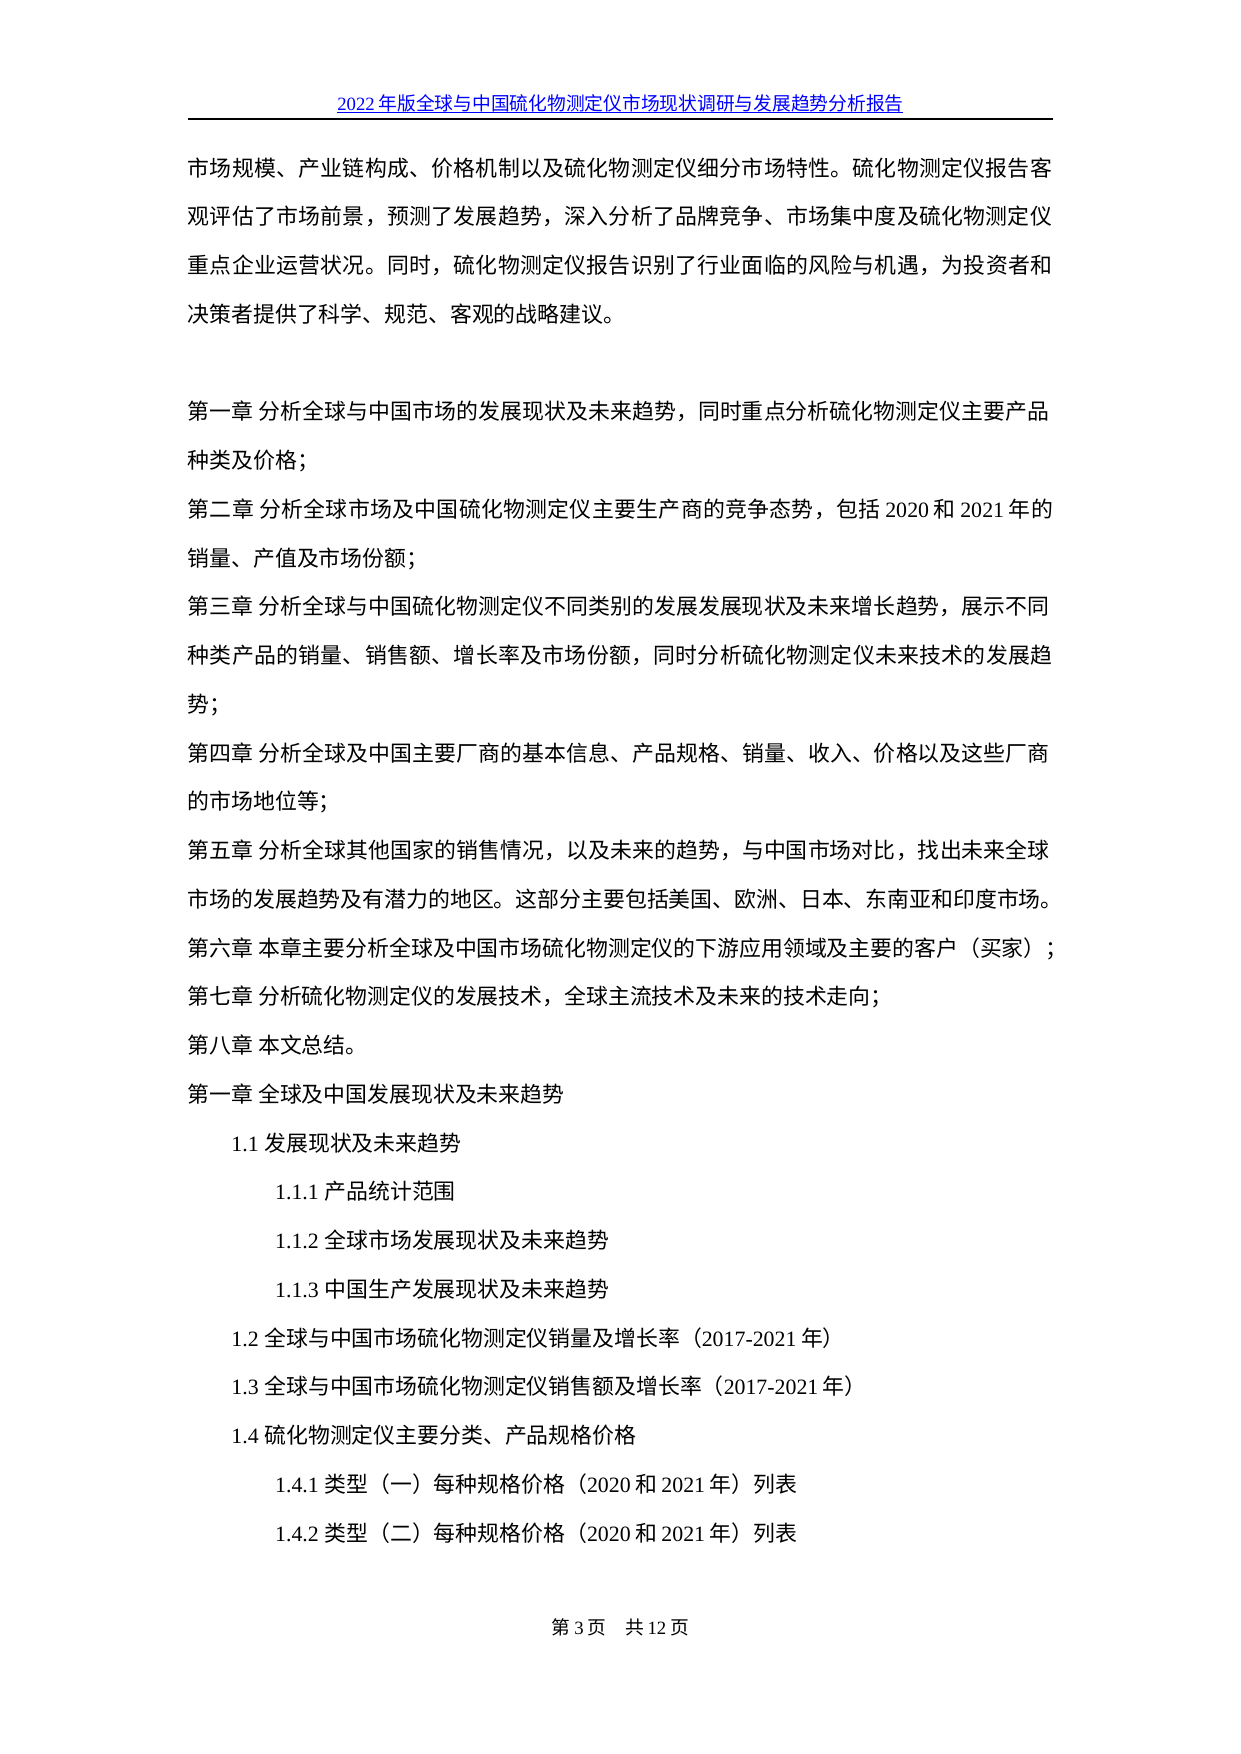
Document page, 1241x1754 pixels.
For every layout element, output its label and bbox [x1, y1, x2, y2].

text [187, 150, 1053, 1548]
